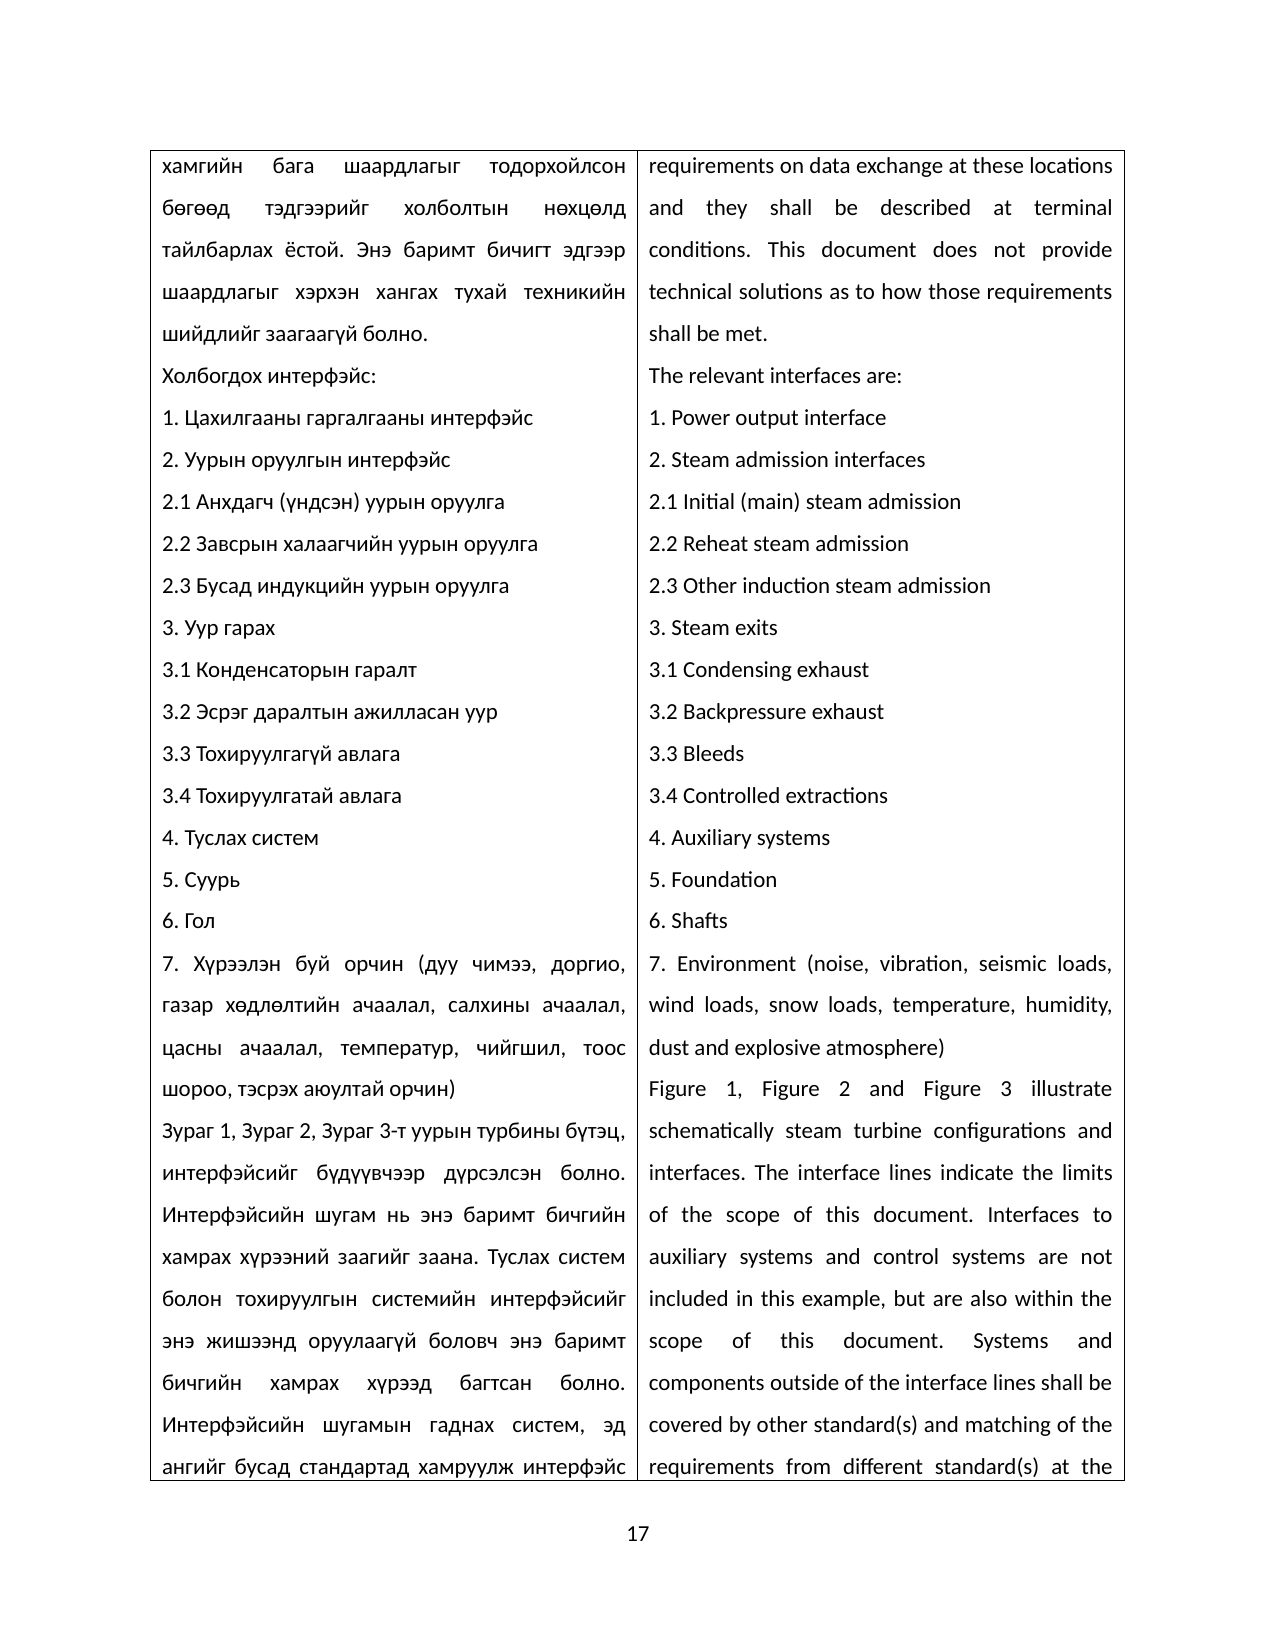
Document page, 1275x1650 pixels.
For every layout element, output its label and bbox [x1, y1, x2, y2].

table_cell [151, 151, 637, 1480]
table_cell [638, 151, 1124, 1480]
